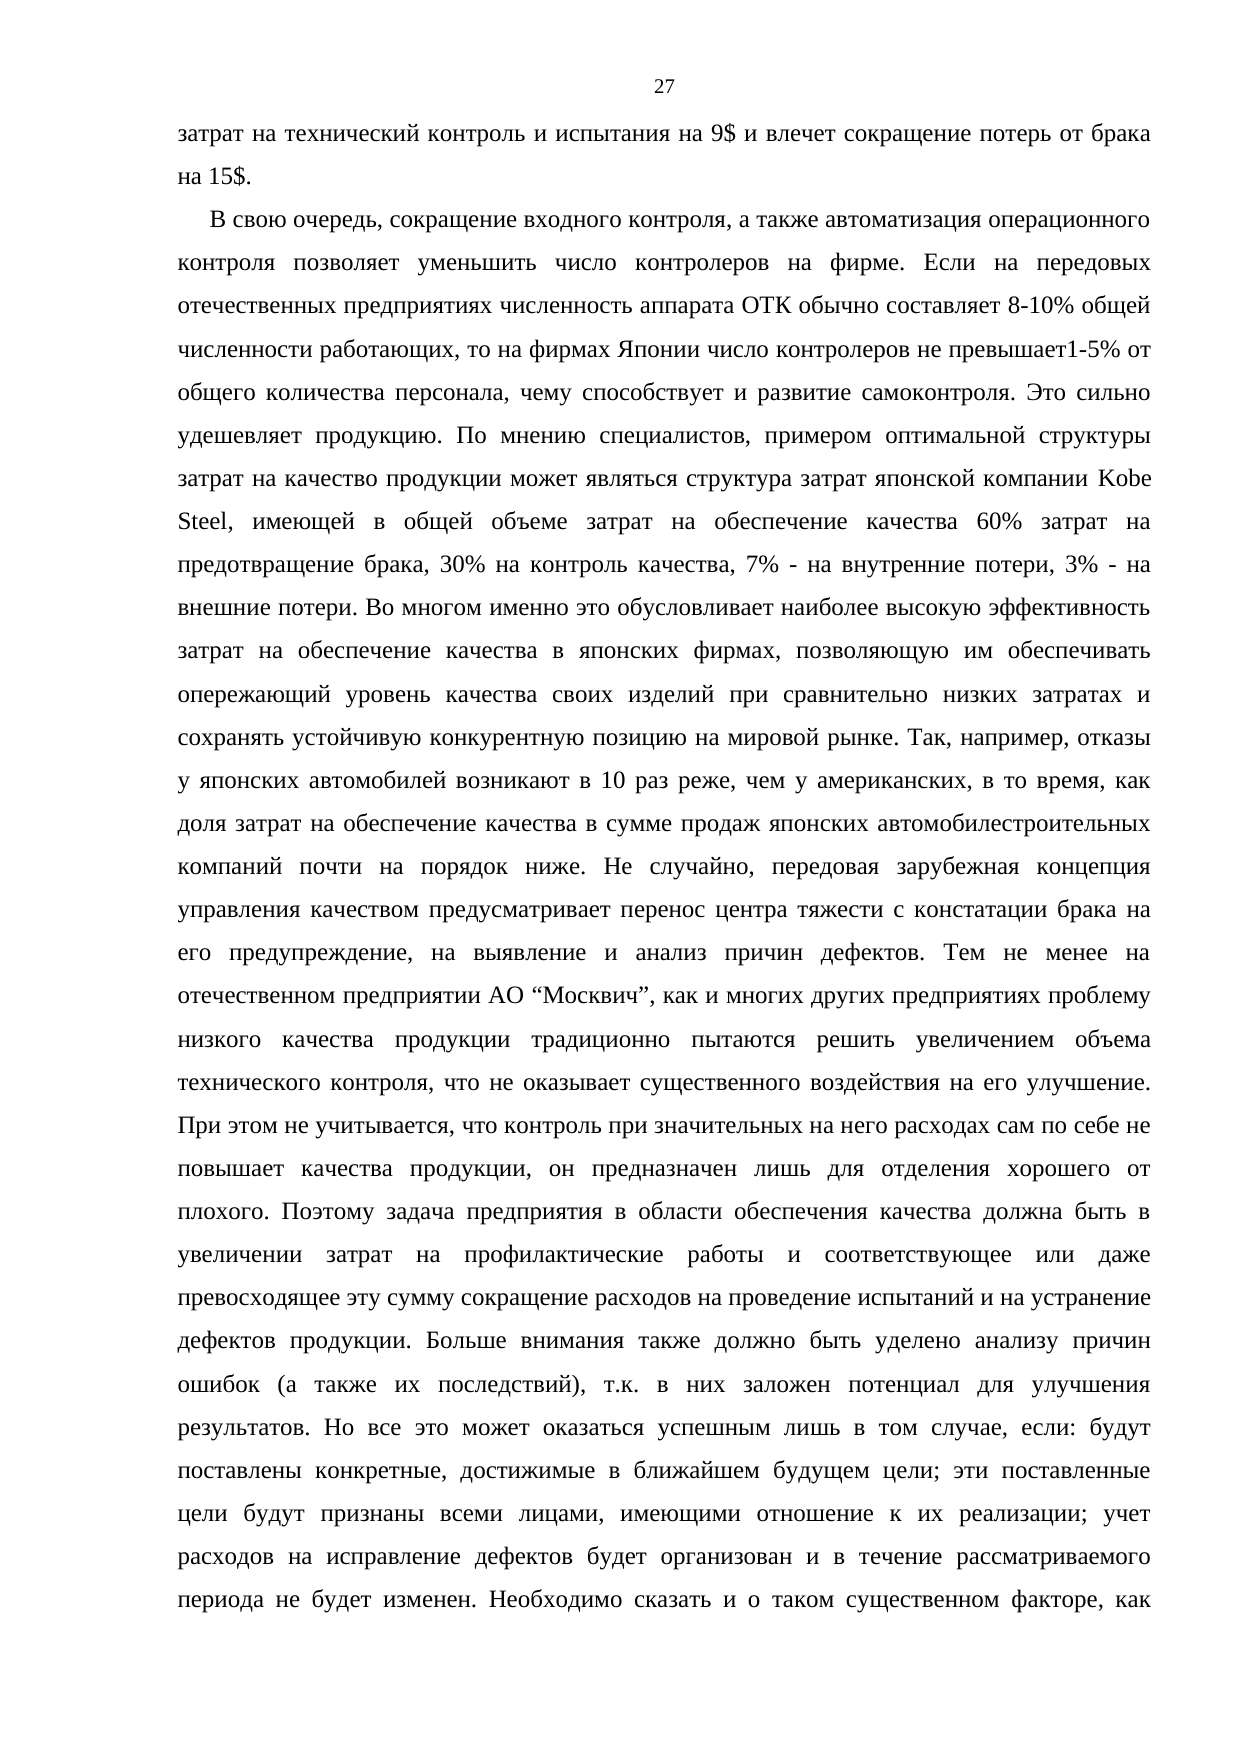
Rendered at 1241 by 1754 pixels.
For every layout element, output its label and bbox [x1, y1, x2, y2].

text [177, 204, 1152, 1613]
text [177, 118, 1152, 190]
